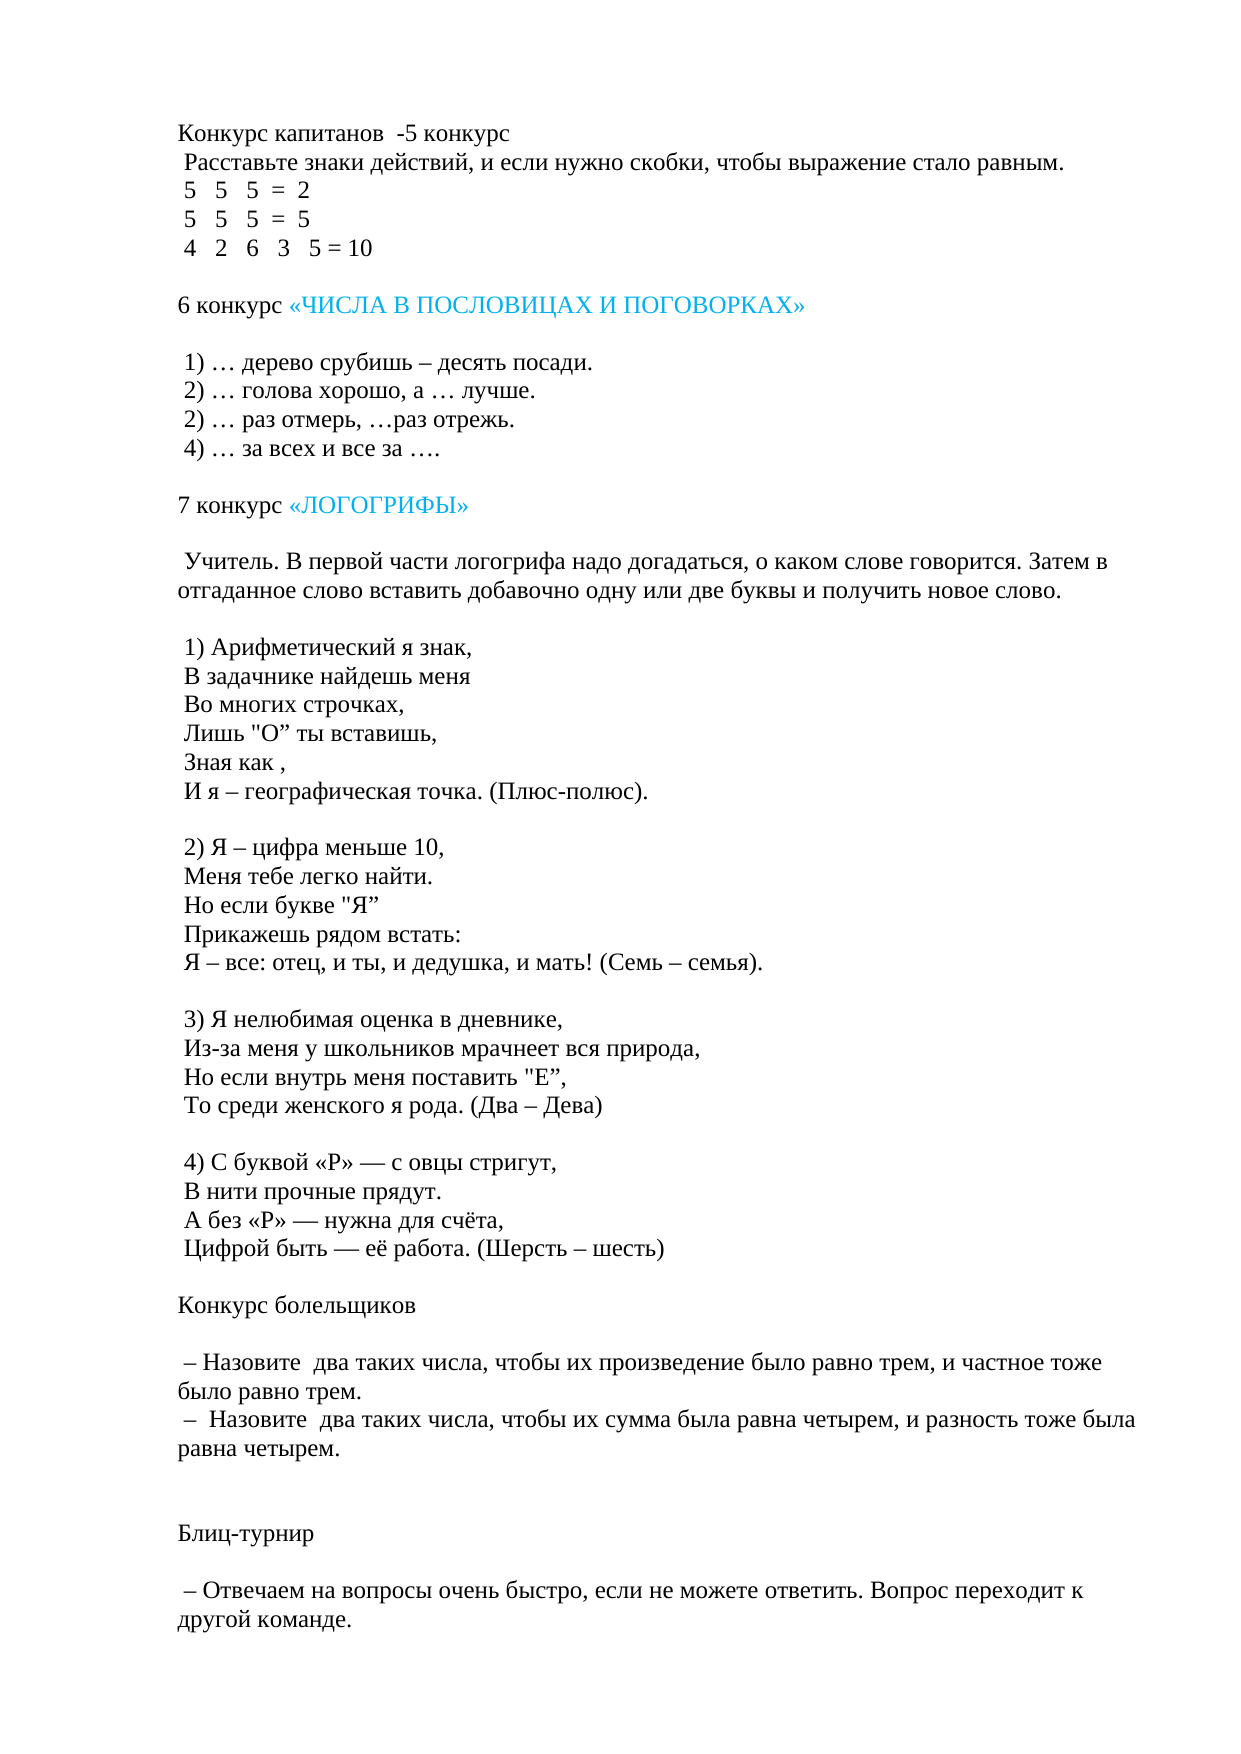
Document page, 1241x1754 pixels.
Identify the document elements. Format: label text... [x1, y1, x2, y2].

text То среди женского я рода. (Два – Дева) [177, 1091, 1152, 1119]
text 6 конкурс «ЧИСЛА В ПОСЛОВИЦАХ И ПОГОВОРКАХ» [177, 290, 1152, 319]
text – Отвечаем на вопросы очень быстро, если не можете ответить. Вопрос переходит к другой команде. [177, 1575, 1152, 1632]
text 1) … дерево срубишь – десять посади. [177, 347, 1152, 375]
text Конкурс капитанов -5 конкурс [177, 118, 1152, 147]
text Но если внутрь меня поставить "Е”, [177, 1062, 1152, 1091]
text 5 5 5 = 2 [177, 176, 1152, 204]
text 7 конкурс «ЛОГОГРИФЫ» [177, 490, 1152, 518]
text Расставьте знаки действий, и если нужно скобки, чтобы выражение стало равным. [177, 147, 1152, 176]
text 5 5 5 = 5 [177, 204, 1152, 233]
text Блиц-турнир [177, 1518, 1152, 1547]
text Лишь "О” ты вставишь, [177, 718, 1152, 747]
text И я – географическая точка. (Плюс-полюс). [177, 776, 1152, 804]
text 1) Арифметический я знак, [177, 632, 1152, 661]
text А без «Р» — нужна для счёта, [177, 1205, 1152, 1233]
text Конкурс болельщиков [177, 1290, 1152, 1319]
text 4) С буквой «Р» — с овцы стригут, [177, 1147, 1152, 1176]
text – Назовите два таких числа, чтобы их произведение было равно трем, и частное тоже было равно трем. [177, 1347, 1152, 1404]
text – Назовите два таких числа, чтобы их сумма была равна четырем, и разность тоже была равна четырем. [177, 1404, 1152, 1462]
text 2) … голова хорошо, а … лучше. [177, 375, 1152, 404]
text Во многих строчках, [177, 689, 1152, 718]
text В нити прочные прядут. [177, 1176, 1152, 1205]
text 2) Я – цифра меньше 10, [177, 832, 1152, 861]
text В задачнике найдешь меня [177, 661, 1152, 689]
text Меня тебе легко найти. [177, 861, 1152, 890]
text Из-за меня у школьников мрачнеет вся природа, [177, 1033, 1152, 1062]
text Прикажешь рядом встать: [177, 919, 1152, 947]
text Но если букве "Я” [177, 890, 1152, 919]
text 4 2 6 3 5 = 10 [177, 233, 1152, 262]
text Цифрой быть — её работа. (Шерсть – шесть) [177, 1233, 1152, 1262]
text Учитель. В первой части логогрифа надо догадаться, о каком слове говорится. Затем в отгаданное слово вставить добавочно одну или две буквы и получить новое слово. [177, 546, 1152, 604]
text 4) … за всех и все за …. [177, 433, 1152, 462]
text Я – все: отец, и ты, и дедушка, и мать! (Семь – семья). [177, 947, 1152, 976]
text 3) Я нелюбимая оценка в дневнике, [177, 1004, 1152, 1033]
text Зная как , [177, 747, 1152, 776]
text 2) … раз отмерь, …раз отрежь. [177, 404, 1152, 433]
